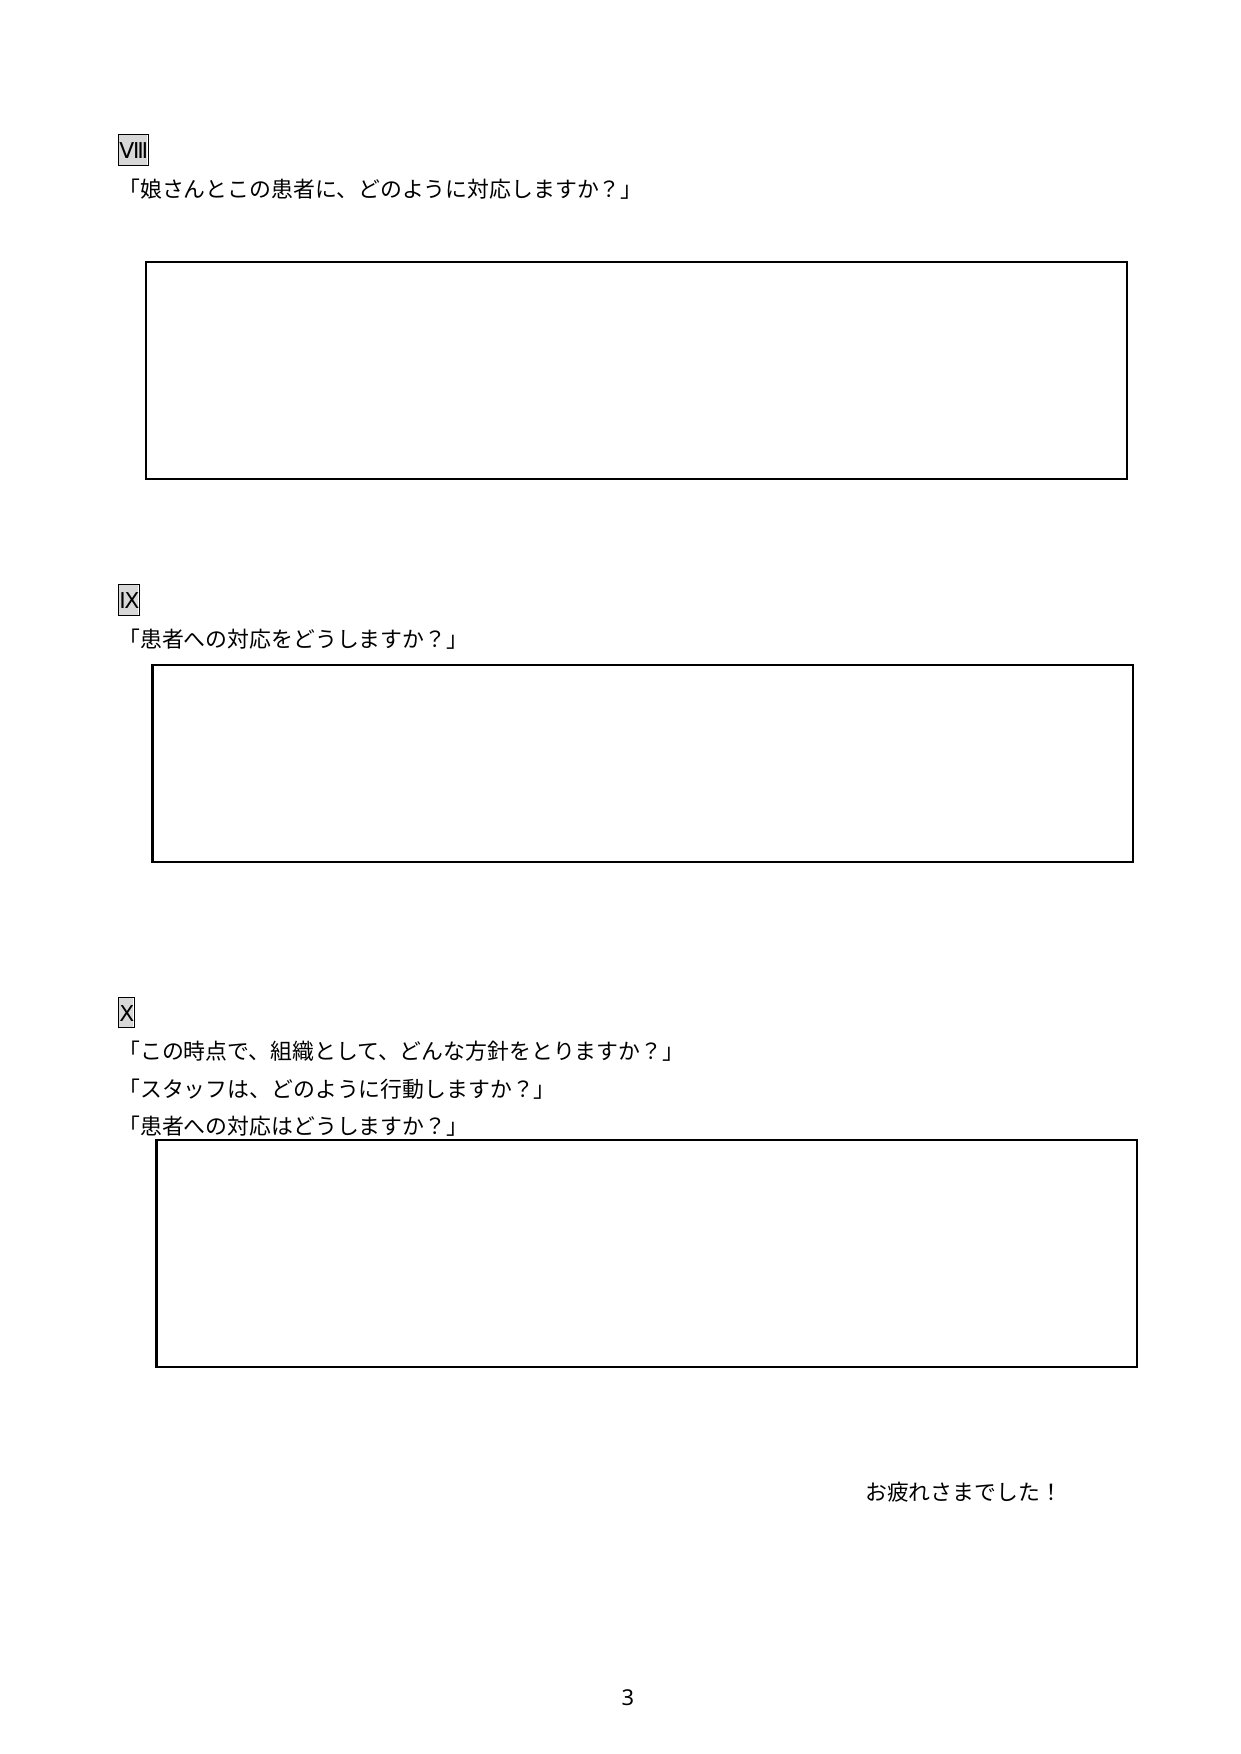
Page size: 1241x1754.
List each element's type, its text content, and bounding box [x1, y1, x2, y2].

text Ⅸ [118, 581, 1137, 619]
text 「娘さんとこの患者に、どのように対応しますか？」 [118, 169, 1137, 206]
text Ⅷ [118, 131, 1137, 169]
text 「この時点で、組織として、どんな方針をとりますか？」 [118, 1031, 1137, 1069]
text 「患者への対応はどうしますか？」 [118, 1106, 1137, 1144]
text 「患者への対応をどうしますか？」 [118, 619, 1137, 656]
text Ⅹ [118, 994, 1137, 1031]
text 「スタッフは、どのように行動しますか？」 [118, 1069, 1137, 1106]
